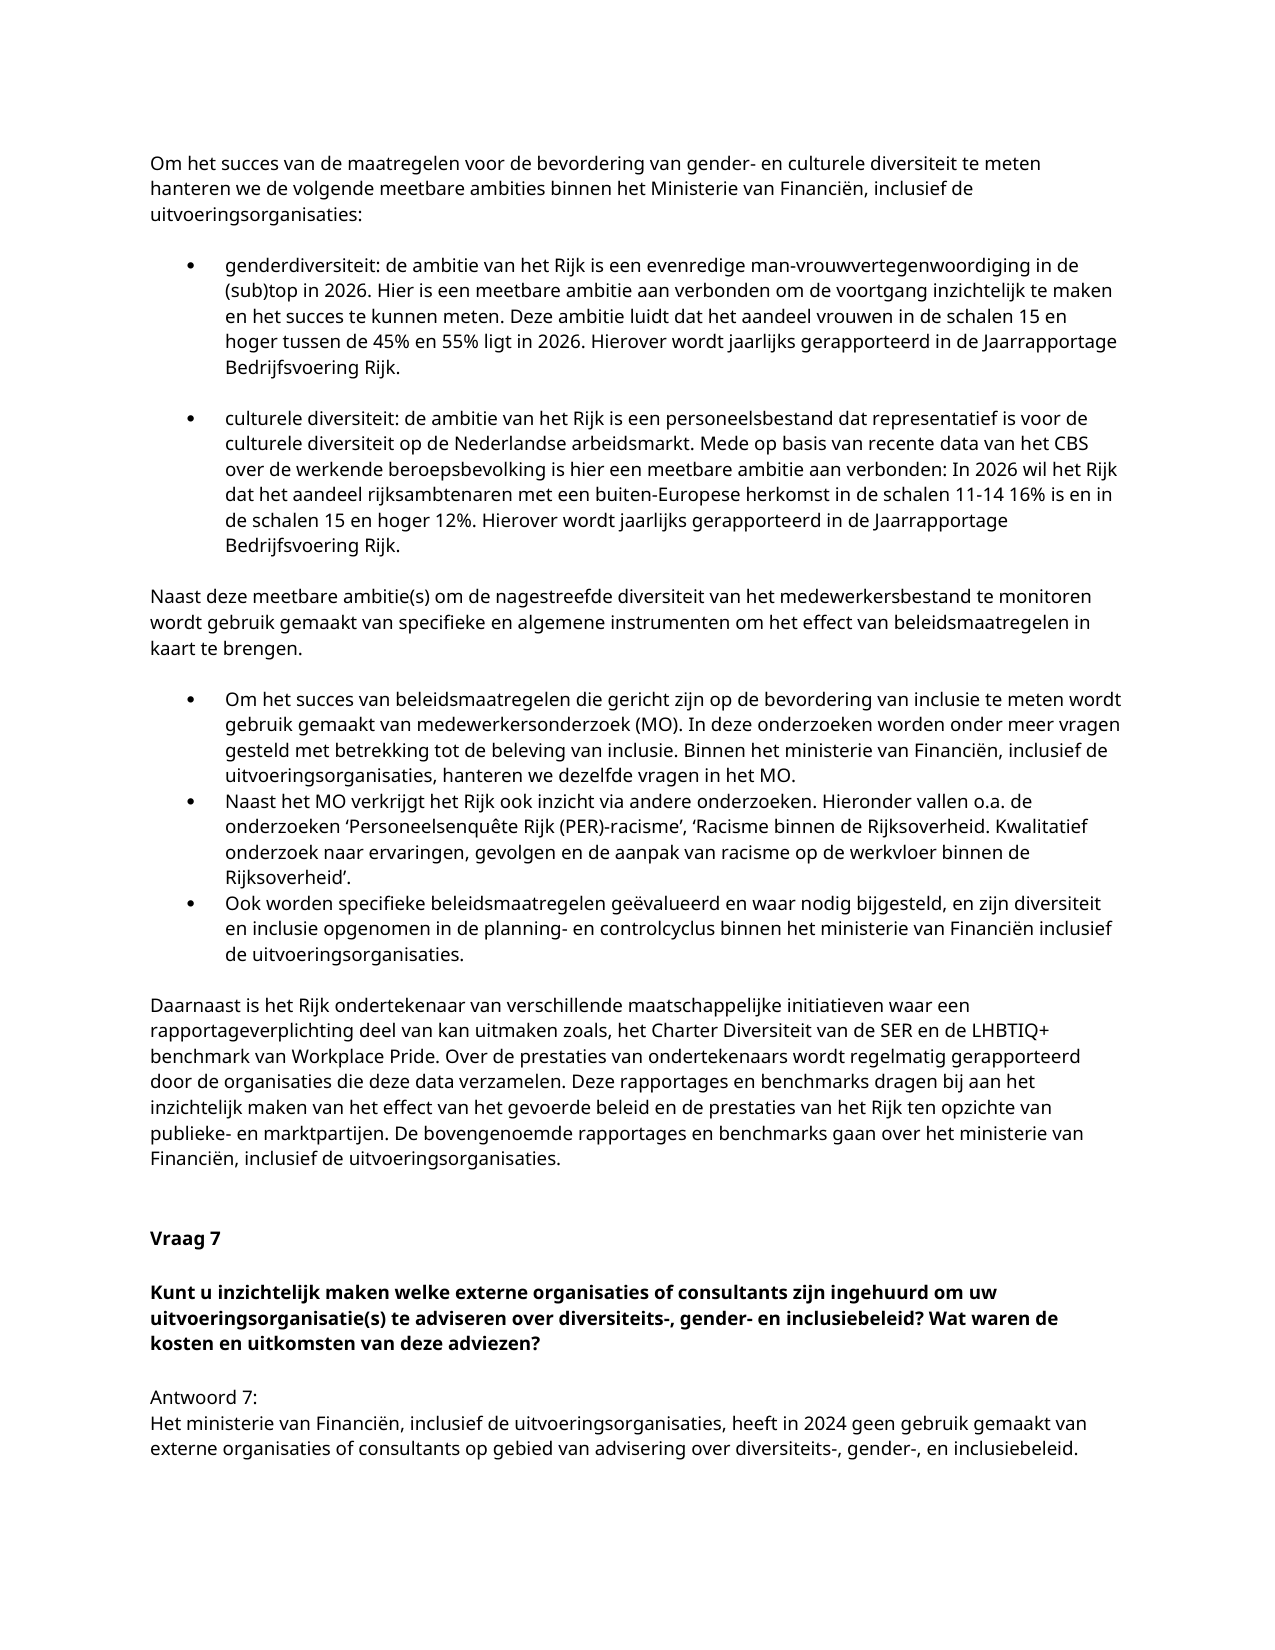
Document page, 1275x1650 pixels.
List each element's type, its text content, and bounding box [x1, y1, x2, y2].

text Vraag 7 [150, 1225, 1125, 1279]
text uitvoeringsorganisatie(s) te adviseren over diversiteits-, gender- en inclusiebeleid? Wat waren de kosten en uitkomsten van deze adviezen? [150, 1305, 1125, 1385]
text Kunt u inzichtelijk maken welke externe organisaties of consultants zijn ingehuurd om uw [150, 1279, 1125, 1305]
list Ook worden specifieke beleidsmaatregelen geëvalueerd en waar nodig bijgesteld, en zijn diversiteit en inclusie opgenomen in de planning- en controlcyclus binnen het ministerie van Financiën inclusief de uitvoeringsorganisaties. [187, 890, 1125, 967]
list Om het succes van beleidsmaatregelen die gericht zijn op de bevordering van inclusie te meten wordt gebruik gemaakt van medewerkersonderzoek (MO). In deze onderzoeken worden onder meer vragen gesteld met betrekking tot de beleving van inclusie. Binnen het ministerie van Financiën, inclusief de uitvoeringsorganisaties, hanteren we dezelfde vragen in het MO. [187, 686, 1125, 788]
list genderdiversiteit: de ambitie van het Rijk is een evenredige man-vrouwvertegenwoordiging in de (sub)top in 2026. Hier is een meetbare ambitie aan verbonden om de voortgang inzichtelijk te maken en het succes te kunnen meten. Deze ambitie luidt dat het aandeel vrouwen in de schalen 15 en hoger tussen de 45% en 55% ligt in 2026. Hierover wordt jaarlijks gerapporteerd in de Jaarrapportage Bedrijfsvoering Rijk. [187, 252, 1125, 380]
text Daarnaast is het Rijk ondertekenaar van verschillende maatschappelijke initiatieven waar een rapportageverplichting deel van kan uitmaken zoals, het Charter Diversiteit van de SER en de LHBTIQ+ benchmark van Workplace Pride. Over de prestaties van ondertekenaars wordt regelmatig gerapporteerd door de organisaties die deze data verzamelen. Deze rapportages en benchmarks dragen bij aan het inzichtelijk maken van het effect van het gevoerde beleid en de prestaties van het Rijk ten opzichte van publieke- en marktpartijen. De bovengenoemde rapportages en benchmarks gaan over het ministerie van Financiën, inclusief de uitvoeringsorganisaties. [150, 992, 1125, 1199]
text Antwoord 7: [150, 1385, 1125, 1410]
list culturele diversiteit: de ambitie van het Rijk is een personeelsbestand dat representatief is voor de culturele diversiteit op de Nederlandse arbeidsmarkt. Mede op basis van recente data van het CBS over de werkende beroepsbevolking is hier een meetbare ambitie aan verbonden: In 2026 wil het Rijk dat het aandeel rijksambtenaren met een buiten-Europese herkomst in de schalen 11-14 16% is en in de schalen 15 en hoger 12%. Hierover wordt jaarlijks gerapporteerd in de Jaarrapportage Bedrijfsvoering Rijk. [187, 405, 1125, 558]
text Het ministerie van Financiën, inclusief de uitvoeringsorganisaties, heeft in 2024 geen gebruik gemaakt van externe organisaties of consultants op gebied van advisering over diversiteits-, gender-, en inclusiebeleid. [150, 1410, 1125, 1461]
text Naast deze meetbare ambitie(s) om de nagestreefde diversiteit van het medewerkersbestand te monitoren wordt gebruik gemaakt van specifieke en algemene instrumenten om het effect van beleidsmaatregelen in kaart te brengen. [150, 584, 1125, 660]
text Om het succes van de maatregelen voor de bevordering van gender- en culturele diversiteit te meten hanteren we de volgende meetbare ambities binnen het Ministerie van Financiën, inclusief de uitvoeringsorganisaties: [150, 150, 1125, 227]
list Naast het MO verkrijgt het Rijk ook inzicht via andere onderzoeken. Hieronder vallen o.a. de onderzoeken ‘Personeelsenquête Rijk (PER)-racisme’, ‘Racisme binnen de Rijksoverheid. Kwalitatief onderzoek naar ervaringen, gevolgen en de aanpak van racisme op de werkvloer binnen de Rijksoverheid’. [187, 788, 1125, 890]
